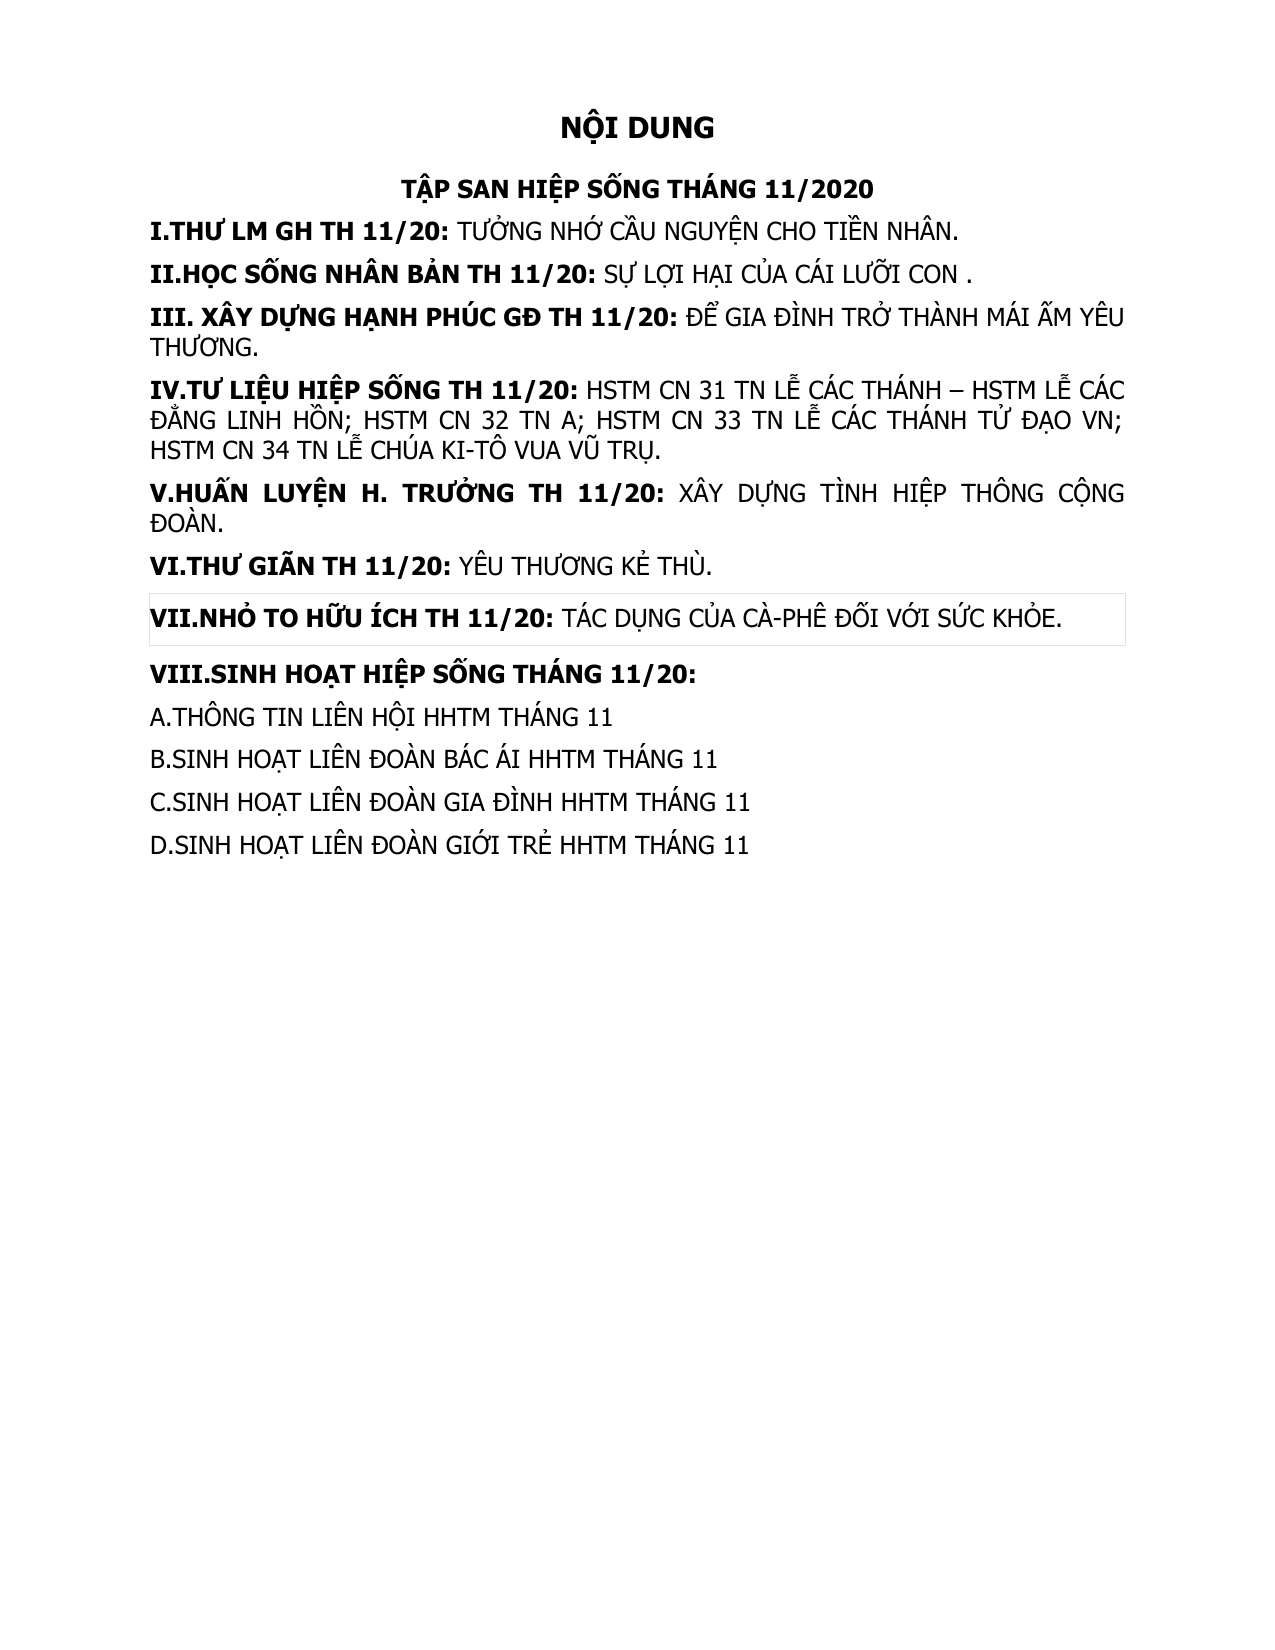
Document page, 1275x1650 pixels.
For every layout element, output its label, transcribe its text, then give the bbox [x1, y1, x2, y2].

text VII.NHỎ TO HỮU ÍCH TH 11/20: TÁC DỤNG CỦA CÀ-PHÊ ĐỐI VỚI SỨC KHỎE. [150, 594, 1125, 645]
subtitle IV.TƯ LIỆU HIỆP SỐNG TH 11/20: HSTM CN 31 TN LỄ CÁC THÁNH – HSTM LỄ CÁC ĐẲNG LINH HỒN; HSTM CN 32 TN A; HSTM CN 33 TN LỄ CÁC THÁNH TỬ ĐẠO VN; HSTM CN 34 TN LỄ CHÚA KI-TÔ VUA VŨ TRỤ. [150, 374, 1125, 465]
text D.SINH HOẠT LIÊN ĐOÀN GIỚI TRẺ HHTM THÁNG 11 [150, 829, 1125, 859]
text VIII.SINH HOẠT HIỆP SỐNG THÁNG 11/20: [150, 658, 1125, 689]
text TẬP SAN HIỆP SỐNG THÁNG 11/2020 [150, 173, 1125, 203]
subtitle VI.THƯ GIÃN TH 11/20: YÊU THƯƠNG KẺ THÙ. [150, 550, 1125, 580]
text I.THƯ LM GH TH 11/20: TƯỞNG NHỚ CẦU NGUYỆN CHO TIỀN NHÂN. [150, 216, 1125, 246]
text V.HUẤN LUYỆN H. TRƯỞNG TH 11/20: XÂY DỰNG TÌNH HIỆP THÔNG CỘNG ĐOÀN. [150, 477, 1125, 538]
text NỘI DUNG [150, 109, 1125, 144]
text B.SINH HOẠT LIÊN ĐOÀN BÁC ÁI HHTM THÁNG 11 [150, 744, 1125, 774]
text III. XÂY DỰNG HẠNH PHÚC GĐ TH 11/20: ĐỂ GIA ĐÌNH TRỞ THÀNH MÁI ẤM YÊU THƯƠNG. [150, 301, 1125, 362]
text C.SINH HOẠT LIÊN ĐOÀN GIA ĐÌNH HHTM THÁNG 11 [150, 787, 1125, 817]
text II.HỌC SỐNG NHÂN BẢN TH 11/20: SỰ LỢI HẠI CỦA CÁI LƯỠI CON . [150, 258, 1125, 289]
text A.THÔNG TIN LIÊN HỘI HHTM THÁNG 11 [150, 701, 1125, 731]
